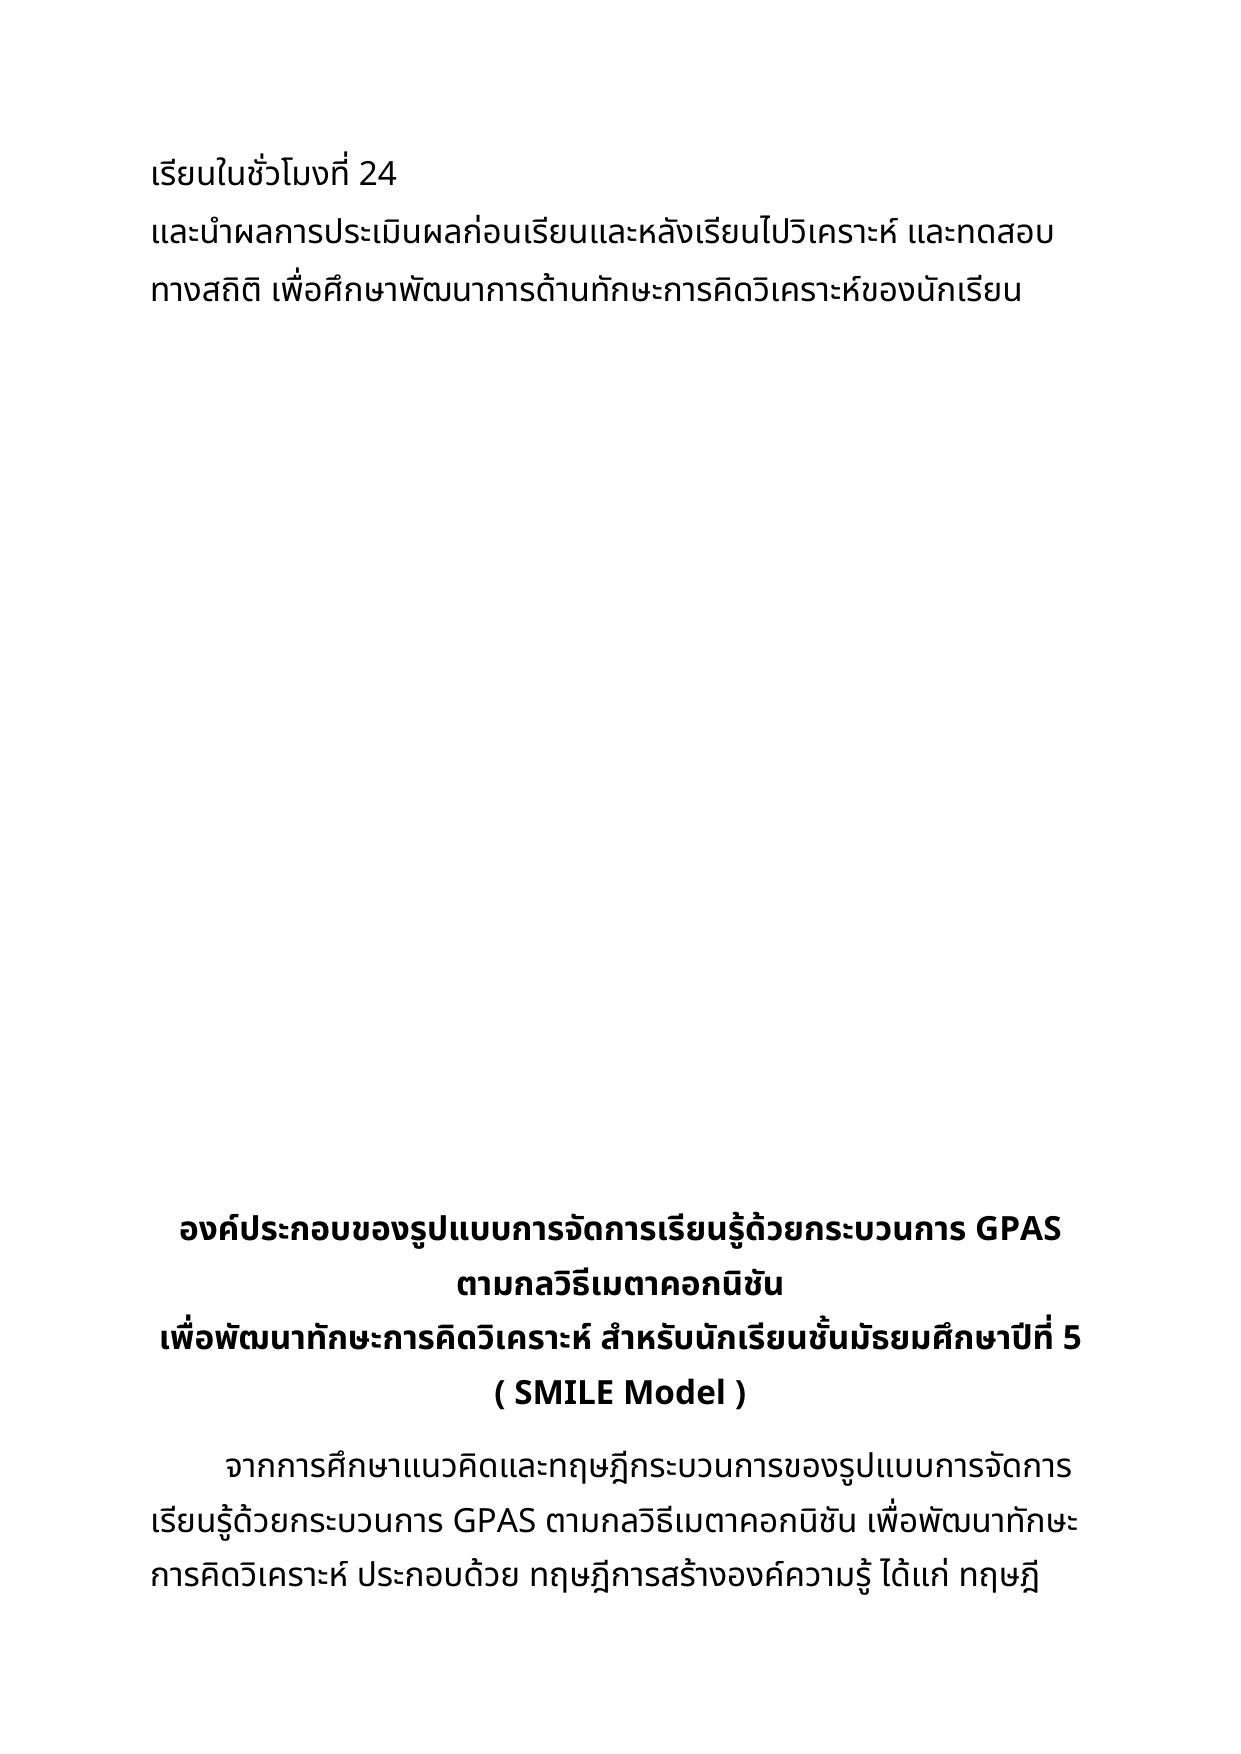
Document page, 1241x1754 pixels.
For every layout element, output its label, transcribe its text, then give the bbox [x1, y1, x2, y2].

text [150, 150, 1090, 200]
text และนำผลการประเมินผลก่อนเรียนและหลังเรียนไปวิเคราะห์ และทดสอบทางสถิติ เพื่อศึกษาพัฒนาการด้านทักษะการคิดวิเคราะห์ของนักเรียน [150, 208, 1090, 316]
text เพื่อพัฒนาทักษะการคิดวิเคราะห์ สำหรับนักเรียนชั้นมัธยมศึกษาปีที่ 5 [150, 1314, 1090, 1364]
text ( SMILE Model ) [150, 1368, 1090, 1414]
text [150, 1442, 1090, 1602]
text องค์ประกอบของรูปแบบการจัดการเรียนรู้ด้วยกระบวนการ GPAS ตามกลวิธีเมตาคอกนิชัน [150, 1205, 1090, 1310]
